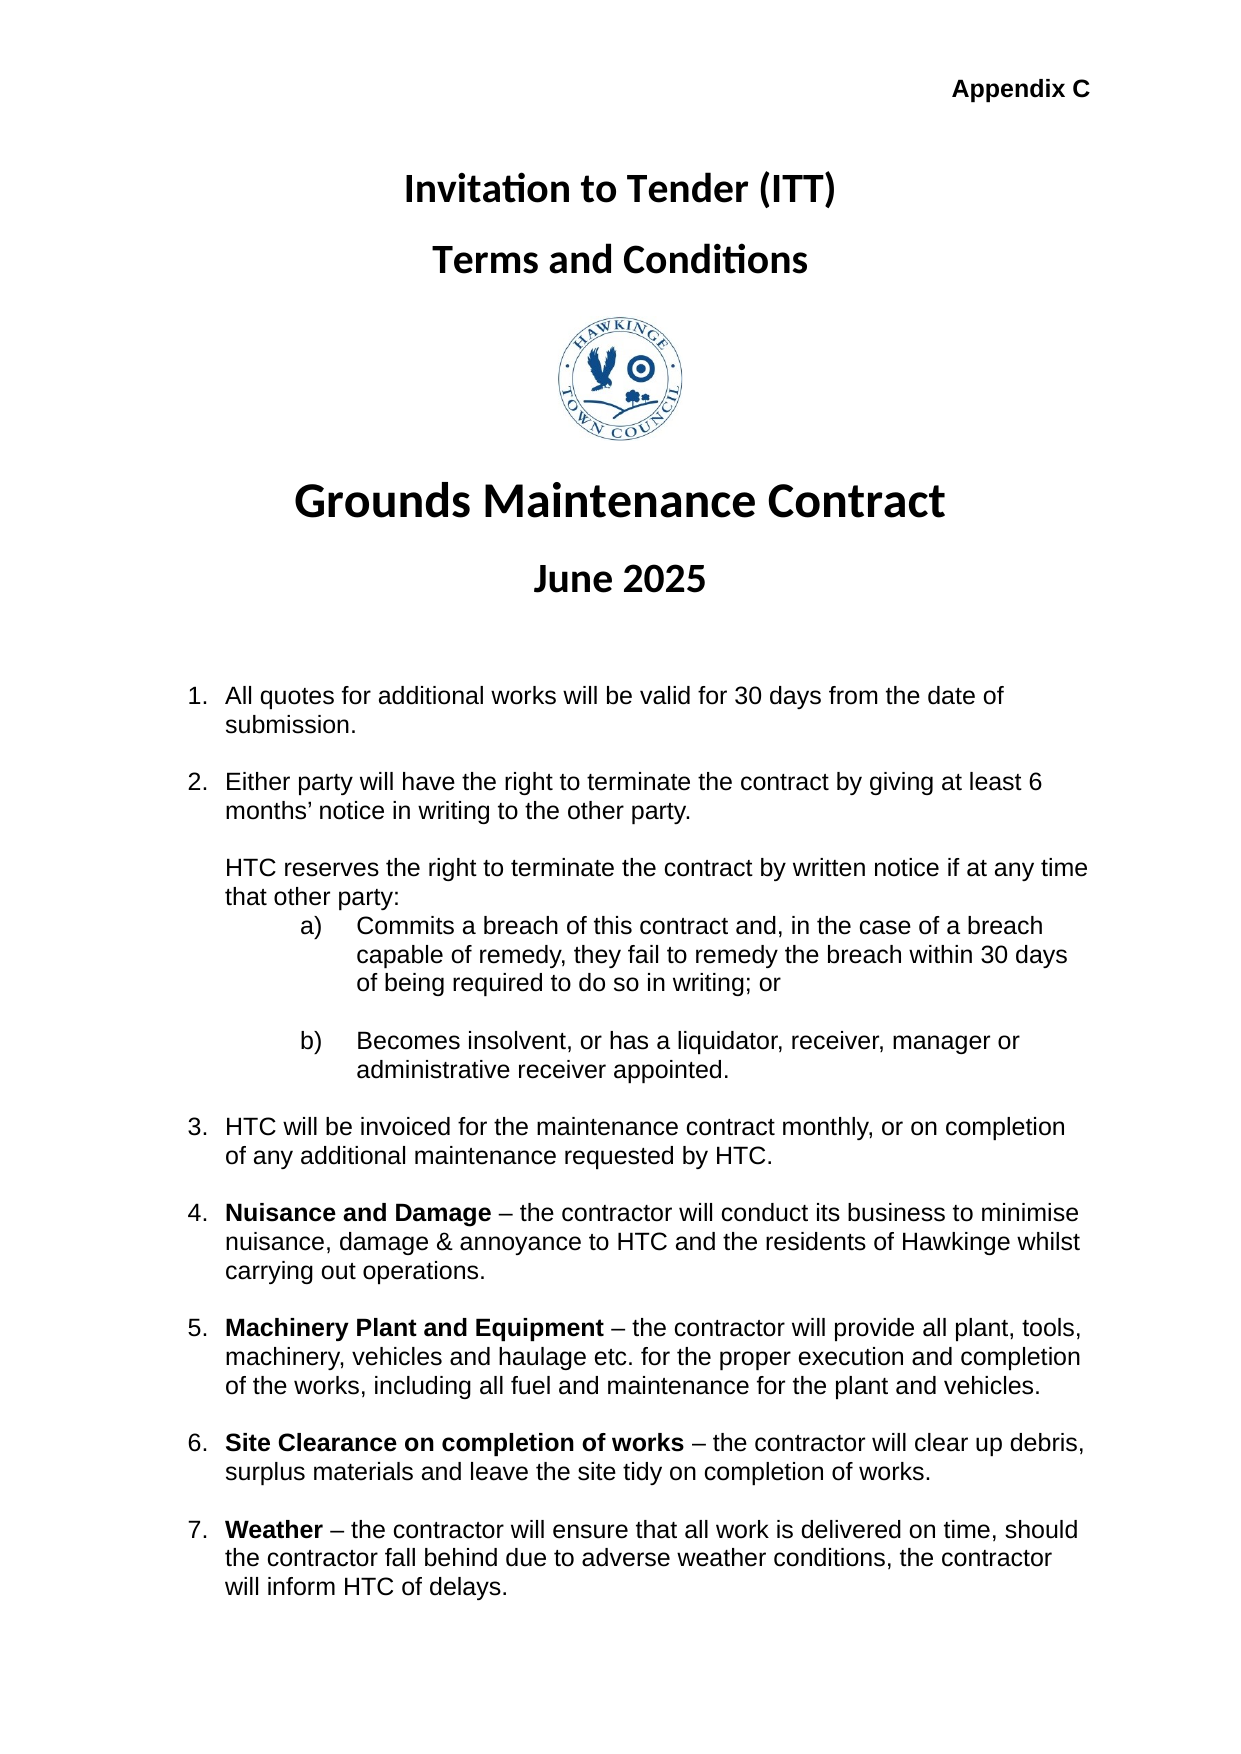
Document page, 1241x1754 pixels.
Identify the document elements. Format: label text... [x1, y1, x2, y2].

list Nuisance and Damage – the contractor will conduct its business to minimise nuisance, damage & annoyance to HTC and the residents of Hawkinge whilst carrying out operations. [187, 1198, 1090, 1285]
list Site Clearance on completion of works – the contractor will clear up debris, surplus materials and leave the site tidy on completion of works. [187, 1428, 1090, 1486]
picture [557, 316, 683, 441]
list b) Becomes insolvent, or has a liquidator, receiver, manager or administrative receiver appointed. [300, 1026, 1090, 1083]
list Machinery Plant and Equipment – the contractor will provide all plant, tools, machinery, vehicles and haulage etc. for the proper execution and completion of the works, including all fuel and maintenance for the plant and vehicles. [187, 1313, 1090, 1400]
text Grounds Maintenance Contract [150, 469, 1090, 530]
list HTC will be invoiced for the maintenance contract monthly, or on completion of any additional maintenance requested by HTC. [187, 1112, 1090, 1170]
list Either party will have the right to terminate the contract by giving at least 6 months’ notice in writing to the other party. [187, 767, 1090, 825]
text Terms and Conditions [150, 233, 1090, 284]
text June 2025 [150, 552, 1090, 602]
list All quotes for additional works will be valid for 30 days from the date of submission. [187, 681, 1090, 738]
list a) Commits a breach of this contract and, in the case of a breach capable of remedy, they fail to remedy the breach within 30 days of being required to do so in writing; or [300, 911, 1090, 997]
list Weather – the contractor will ensure that all work is delivered on time, should the contractor fall behind due to adverse weather conditions, the contractor will inform HTC of delays. [187, 1515, 1090, 1601]
list HTC reserves the right to terminate the contract by written notice if at any time that other party: [225, 853, 1090, 911]
text Invitation to Tender (ITT) [150, 162, 1090, 213]
